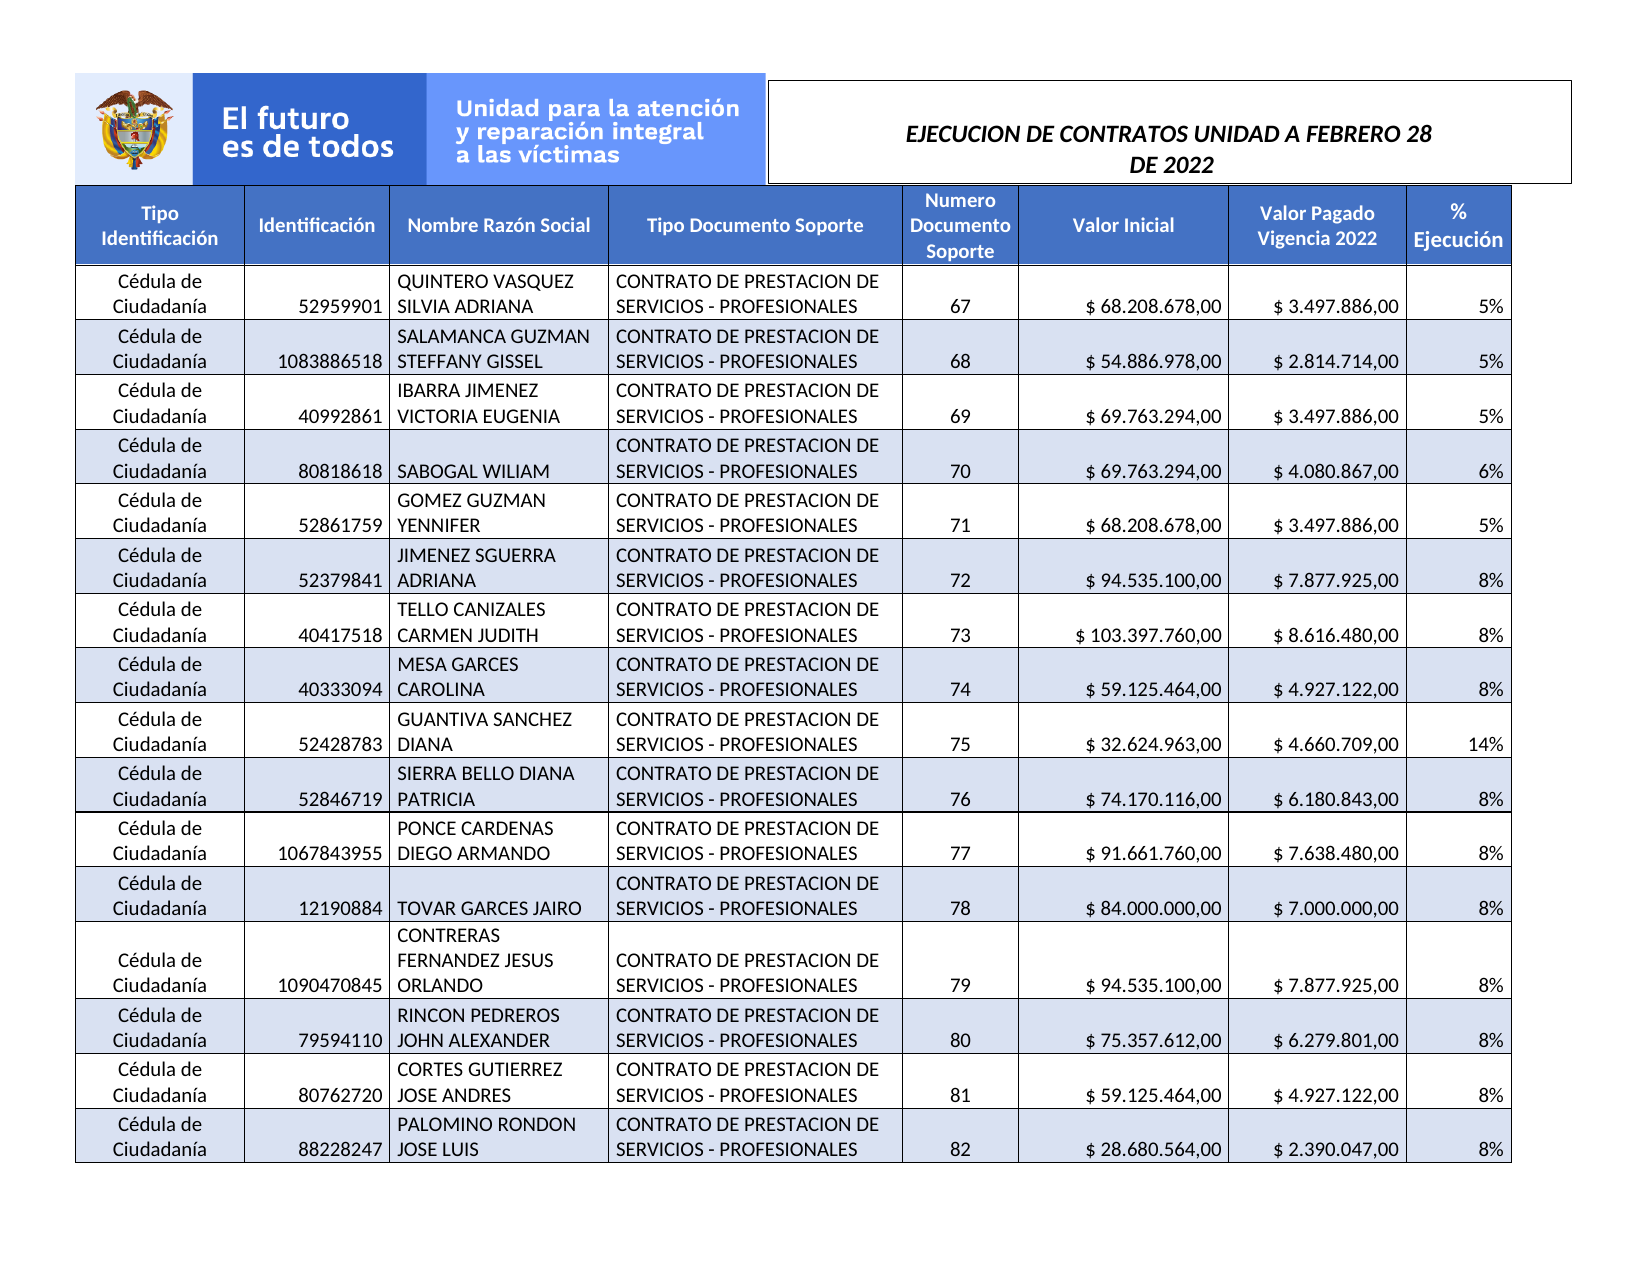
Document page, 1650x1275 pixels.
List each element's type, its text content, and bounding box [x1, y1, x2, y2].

table_cell CONTRATO DE PRESTACION DE SERVICIOS - PROFESIONALES [609, 539, 902, 593]
table_cell 8% [1407, 539, 1511, 593]
table_cell $ 4.080.867,00 [1229, 430, 1406, 483]
table_cell 82 [903, 1109, 1018, 1162]
table_cell Cédula de Ciudadanía [76, 375, 244, 428]
table_cell 76 [903, 758, 1018, 811]
table_header Valor Pagado Vigencia 2022 [1229, 186, 1406, 264]
table_cell $ 7.877.925,00 [1229, 922, 1406, 998]
table_cell $ 74.170.116,00 [1019, 758, 1228, 811]
table_cell CONTRATO DE PRESTACION DE SERVICIOS - PROFESIONALES [609, 375, 902, 428]
table_cell 5% [1407, 484, 1511, 538]
table_cell QUINTERO VASQUEZ SILVIA ADRIANA [390, 266, 608, 319]
table_cell Cédula de Ciudadanía [76, 813, 244, 866]
table_cell 69 [903, 375, 1018, 428]
table_cell 80 [903, 999, 1018, 1053]
table_cell 8% [1407, 922, 1511, 998]
table_cell Cédula de Ciudadanía [76, 320, 244, 374]
table_cell JIMENEZ SGUERRA ADRIANA [390, 539, 608, 593]
table_cell SALAMANCA GUZMAN STEFFANY GISSEL [390, 320, 608, 374]
table_cell $ 7.877.925,00 [1229, 539, 1406, 593]
table_cell MESA GARCES CAROLINA [390, 648, 608, 702]
table_cell $ 59.125.464,00 [1019, 648, 1228, 702]
table_cell Cédula de Ciudadanía [76, 594, 244, 647]
table_cell 52959901 [245, 266, 389, 319]
table_cell $ 3.497.886,00 [1229, 375, 1406, 428]
table_cell CONTRATO DE PRESTACION DE SERVICIOS - PROFESIONALES [609, 266, 902, 319]
table_cell 68 [903, 320, 1018, 374]
table_cell CONTRATO DE PRESTACION DE SERVICIOS - PROFESIONALES [609, 703, 902, 757]
table_cell $ 59.125.464,00 [1019, 1054, 1228, 1107]
table_cell $ 94.535.100,00 [1019, 922, 1228, 998]
table_cell 1090470845 [245, 922, 389, 998]
table_cell 12190884 [245, 867, 389, 921]
table_cell $ 7.638.480,00 [1229, 813, 1406, 866]
table_cell 5% [1407, 266, 1511, 319]
table_cell $ 75.357.612,00 [1019, 999, 1228, 1053]
table_cell Cédula de Ciudadanía [76, 1109, 244, 1162]
table_cell TELLO CANIZALES CARMEN JUDITH [390, 594, 608, 647]
table_cell $ 103.397.760,00 [1019, 594, 1228, 647]
table_cell 8% [1407, 594, 1511, 647]
table_cell 52846719 [245, 758, 389, 811]
table_cell Cédula de Ciudadanía [76, 484, 244, 538]
table_cell 40333094 [245, 648, 389, 702]
table_cell Cédula de Ciudadanía [76, 430, 244, 483]
table_cell Cédula de Ciudadanía [76, 1054, 244, 1107]
table_cell 70 [903, 430, 1018, 483]
table_cell 78 [903, 867, 1018, 921]
table_cell 1083886518 [245, 320, 389, 374]
table_cell CONTRATO DE PRESTACION DE SERVICIOS - PROFESIONALES [609, 484, 902, 538]
table_cell 81 [903, 1054, 1018, 1107]
table_cell CONTRATO DE PRESTACION DE SERVICIOS - PROFESIONALES [609, 867, 902, 921]
table_cell SABOGAL WILIAM [390, 430, 608, 483]
table_cell 8% [1407, 999, 1511, 1053]
table_header Tipo Documento Soporte [609, 186, 902, 264]
table_cell GOMEZ GUZMAN YENNIFER [390, 484, 608, 538]
table_cell $ 3.497.886,00 [1229, 484, 1406, 538]
table_cell 80818618 [245, 430, 389, 483]
table_header % Ejecución [1407, 186, 1511, 264]
table_cell $ 91.661.760,00 [1019, 813, 1228, 866]
table_cell 77 [903, 813, 1018, 866]
table_cell 74 [903, 648, 1018, 702]
table_cell CONTRATO DE PRESTACION DE SERVICIOS - PROFESIONALES [609, 320, 902, 374]
table_cell $ 84.000.000,00 [1019, 867, 1228, 921]
table_cell PALOMINO RONDON JOSE LUIS [390, 1109, 608, 1162]
table_header Nombre Razón Social [390, 186, 608, 264]
table_cell CORTES GUTIERREZ JOSE ANDRES [390, 1054, 608, 1107]
table_cell 67 [903, 266, 1018, 319]
table_cell 5% [1407, 320, 1511, 374]
table_cell 8% [1407, 648, 1511, 702]
table_cell $ 2.390.047,00 [1229, 1109, 1406, 1162]
table_cell $ 54.886.978,00 [1019, 320, 1228, 374]
table_cell $ 69.763.294,00 [1019, 375, 1228, 428]
table_cell 88228247 [245, 1109, 389, 1162]
table_cell $ 6.279.801,00 [1229, 999, 1406, 1053]
table_cell CONTRATO DE PRESTACION DE SERVICIOS - PROFESIONALES [609, 922, 902, 998]
table_cell $ 4.660.709,00 [1229, 703, 1406, 757]
table_header Identificación [245, 186, 389, 264]
table_cell 75 [903, 703, 1018, 757]
table_cell $ 7.000.000,00 [1229, 867, 1406, 921]
table_cell 79 [903, 922, 1018, 998]
table_cell CONTRATO DE PRESTACION DE SERVICIOS - PROFESIONALES [609, 648, 902, 702]
table_cell $ 28.680.564,00 [1019, 1109, 1228, 1162]
table_cell CONTRATO DE PRESTACION DE SERVICIOS - PROFESIONALES [609, 999, 902, 1053]
table_cell 8% [1407, 758, 1511, 811]
table_cell 8% [1407, 813, 1511, 866]
table_header Tipo Identificación [76, 186, 244, 264]
table_cell Cédula de Ciudadanía [76, 999, 244, 1053]
table_cell $ 68.208.678,00 [1019, 266, 1228, 319]
table_cell 80762720 [245, 1054, 389, 1107]
table_cell $ 4.927.122,00 [1229, 1054, 1406, 1107]
table_cell CONTRATO DE PRESTACION DE SERVICIOS - PROFESIONALES [609, 1109, 902, 1162]
table_cell 71 [903, 484, 1018, 538]
table_cell $ 6.180.843,00 [1229, 758, 1406, 811]
table_cell Cédula de Ciudadanía [76, 758, 244, 811]
table_cell 8% [1407, 867, 1511, 921]
table_cell 5% [1407, 375, 1511, 428]
table_cell GUANTIVA SANCHEZ DIANA [390, 703, 608, 757]
table_cell CONTRATO DE PRESTACION DE SERVICIOS - PROFESIONALES [609, 758, 902, 811]
table_cell Cédula de Ciudadanía [76, 867, 244, 921]
table_cell RINCON PEDREROS JOHN ALEXANDER [390, 999, 608, 1053]
picture [75, 73, 766, 185]
table_cell $ 32.624.963,00 [1019, 703, 1228, 757]
table_cell CONTRATO DE PRESTACION DE SERVICIOS - PROFESIONALES [609, 813, 902, 866]
table_cell $ 8.616.480,00 [1229, 594, 1406, 647]
table_cell 52861759 [245, 484, 389, 538]
table_cell $ 2.814.714,00 [1229, 320, 1406, 374]
table_cell CONTRERAS FERNANDEZ JESUS ORLANDO [390, 922, 608, 998]
table_cell 6% [1407, 430, 1511, 483]
table_cell TOVAR GARCES JAIRO [390, 867, 608, 921]
table_cell 52379841 [245, 539, 389, 593]
table_cell Cédula de Ciudadanía [76, 648, 244, 702]
table_cell Cédula de Ciudadanía [76, 922, 244, 998]
table_cell $ 3.497.886,00 [1229, 266, 1406, 319]
table_cell 1067843955 [245, 813, 389, 866]
table_cell $ 94.535.100,00 [1019, 539, 1228, 593]
table_cell Cédula de Ciudadanía [76, 703, 244, 757]
table_cell $ 4.927.122,00 [1229, 648, 1406, 702]
table_cell 72 [903, 539, 1018, 593]
table_header Valor Inicial [1019, 186, 1228, 264]
table_cell IBARRA JIMENEZ VICTORIA EUGENIA [390, 375, 608, 428]
table_cell CONTRATO DE PRESTACION DE SERVICIOS - PROFESIONALES [609, 594, 902, 647]
table_cell 73 [903, 594, 1018, 647]
table_cell 8% [1407, 1109, 1511, 1162]
table_cell $ 68.208.678,00 [1019, 484, 1228, 538]
table_cell Cédula de Ciudadanía [76, 539, 244, 593]
table_cell SIERRA BELLO DIANA PATRICIA [390, 758, 608, 811]
table_cell 8% [1407, 1054, 1511, 1107]
table_cell PONCE CARDENAS DIEGO ARMANDO [390, 813, 608, 866]
table_header Numero Documento Soporte [903, 186, 1018, 264]
table_cell 40992861 [245, 375, 389, 428]
table_cell Cédula de Ciudadanía [76, 266, 244, 319]
table_cell $ 69.763.294,00 [1019, 430, 1228, 483]
table_cell CONTRATO DE PRESTACION DE SERVICIOS - PROFESIONALES [609, 430, 902, 483]
table_cell 52428783 [245, 703, 389, 757]
table_cell 14% [1407, 703, 1511, 757]
table_cell 79594110 [245, 999, 389, 1053]
table_cell 40417518 [245, 594, 389, 647]
table_cell CONTRATO DE PRESTACION DE SERVICIOS - PROFESIONALES [609, 1054, 902, 1107]
